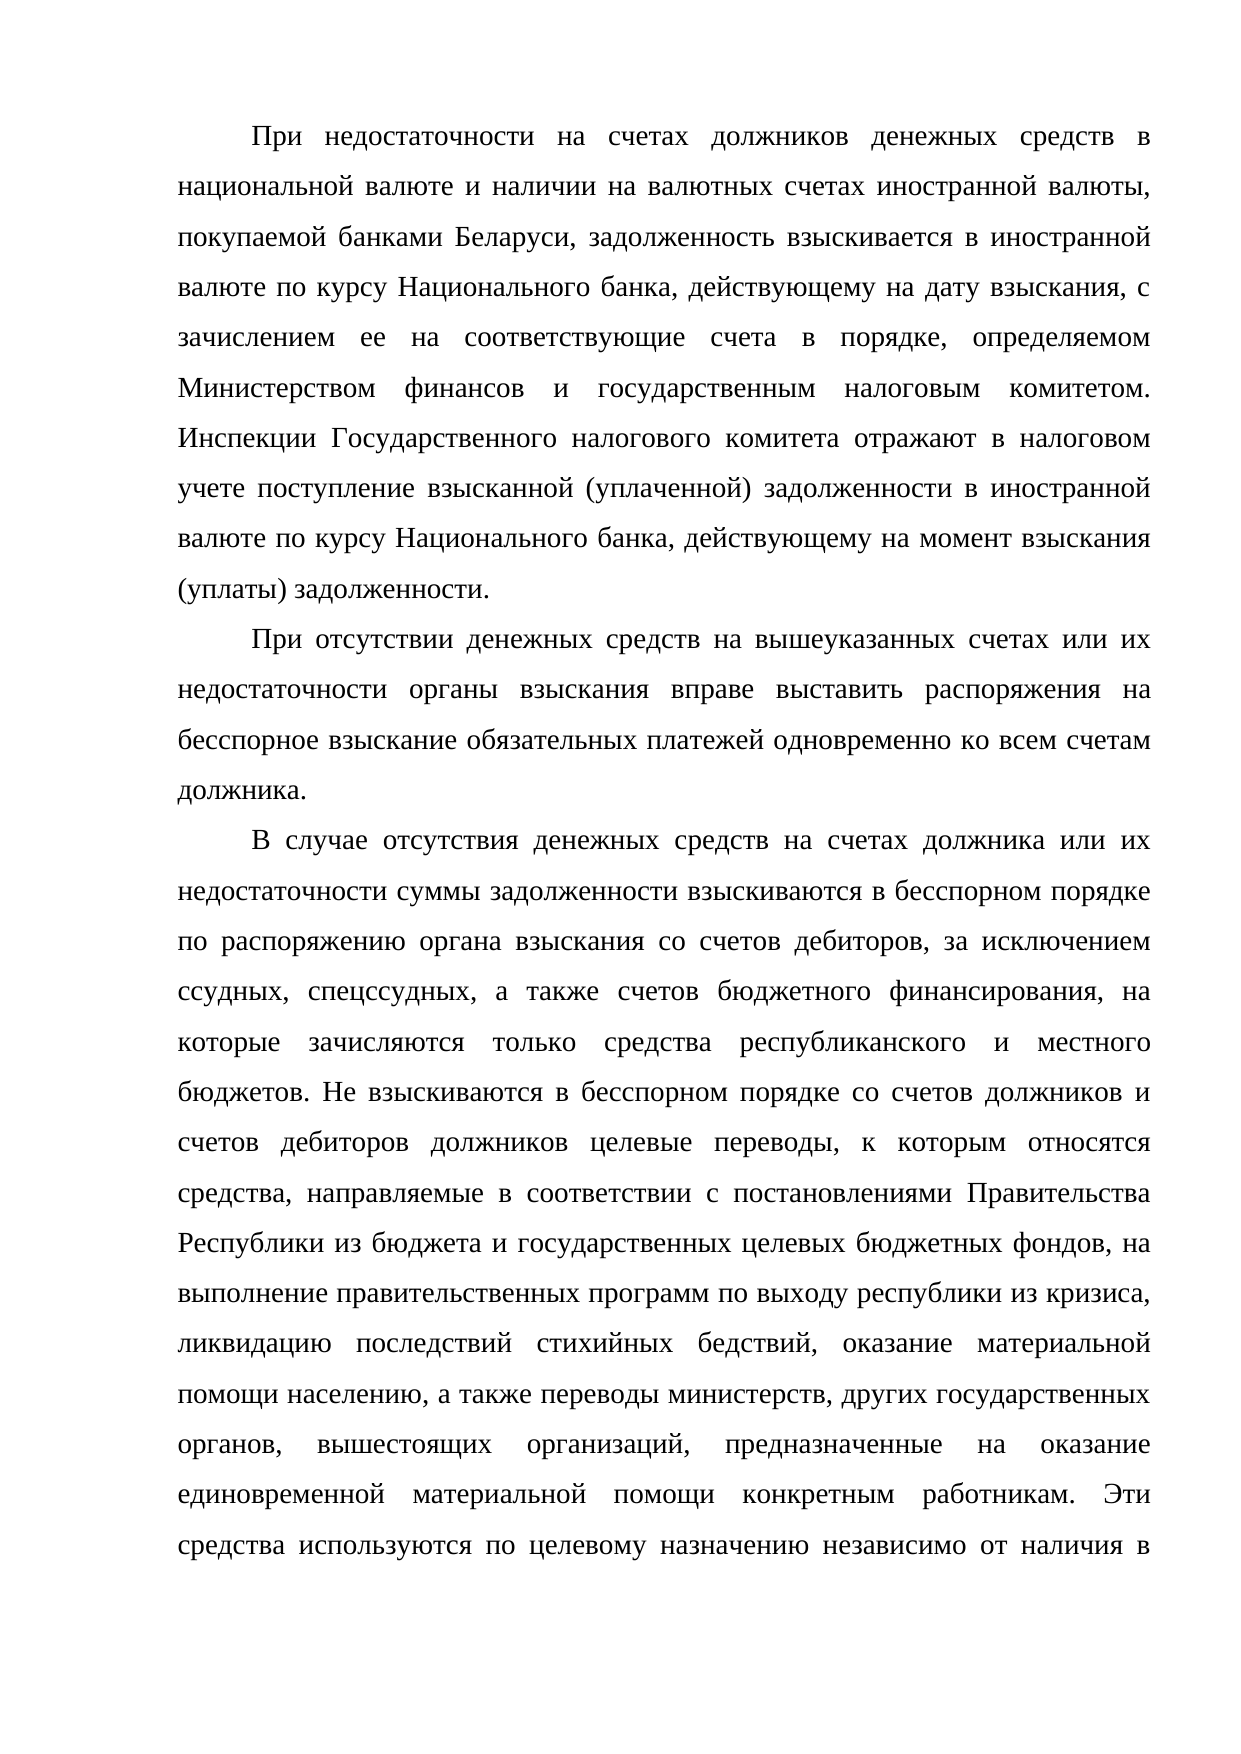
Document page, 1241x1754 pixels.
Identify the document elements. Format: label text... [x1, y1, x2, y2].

text При недостаточности на счетах должников денежных средств в национальной валюте и наличии на валютных счетах иностранной валюты, покупаемой банками Беларуси, задолженность взыскивается в иностранной валюте по курсу Национального банка, действующему на дату взыскания, с зачислением ее на соответствующие счета в порядке, определяемом Министерством финансов и государственным налоговым комитетом. Инспекции Государственного налогового комитета отражают в налоговом учете поступление взысканной (уплаченной) задолженности в иностранной валюте по курсу Национального банка, действующему на момент взыскания (уплаты) задолженности. [177, 118, 1152, 604]
text При отсутствии денежных средств на вышеуказанных счетах или их недостаточности органы взыскания вправе выставить распоряжения на бесспорное взыскание обязательных платежей одновременно ко всем счетам должника. [177, 621, 1152, 806]
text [177, 822, 1152, 1560]
